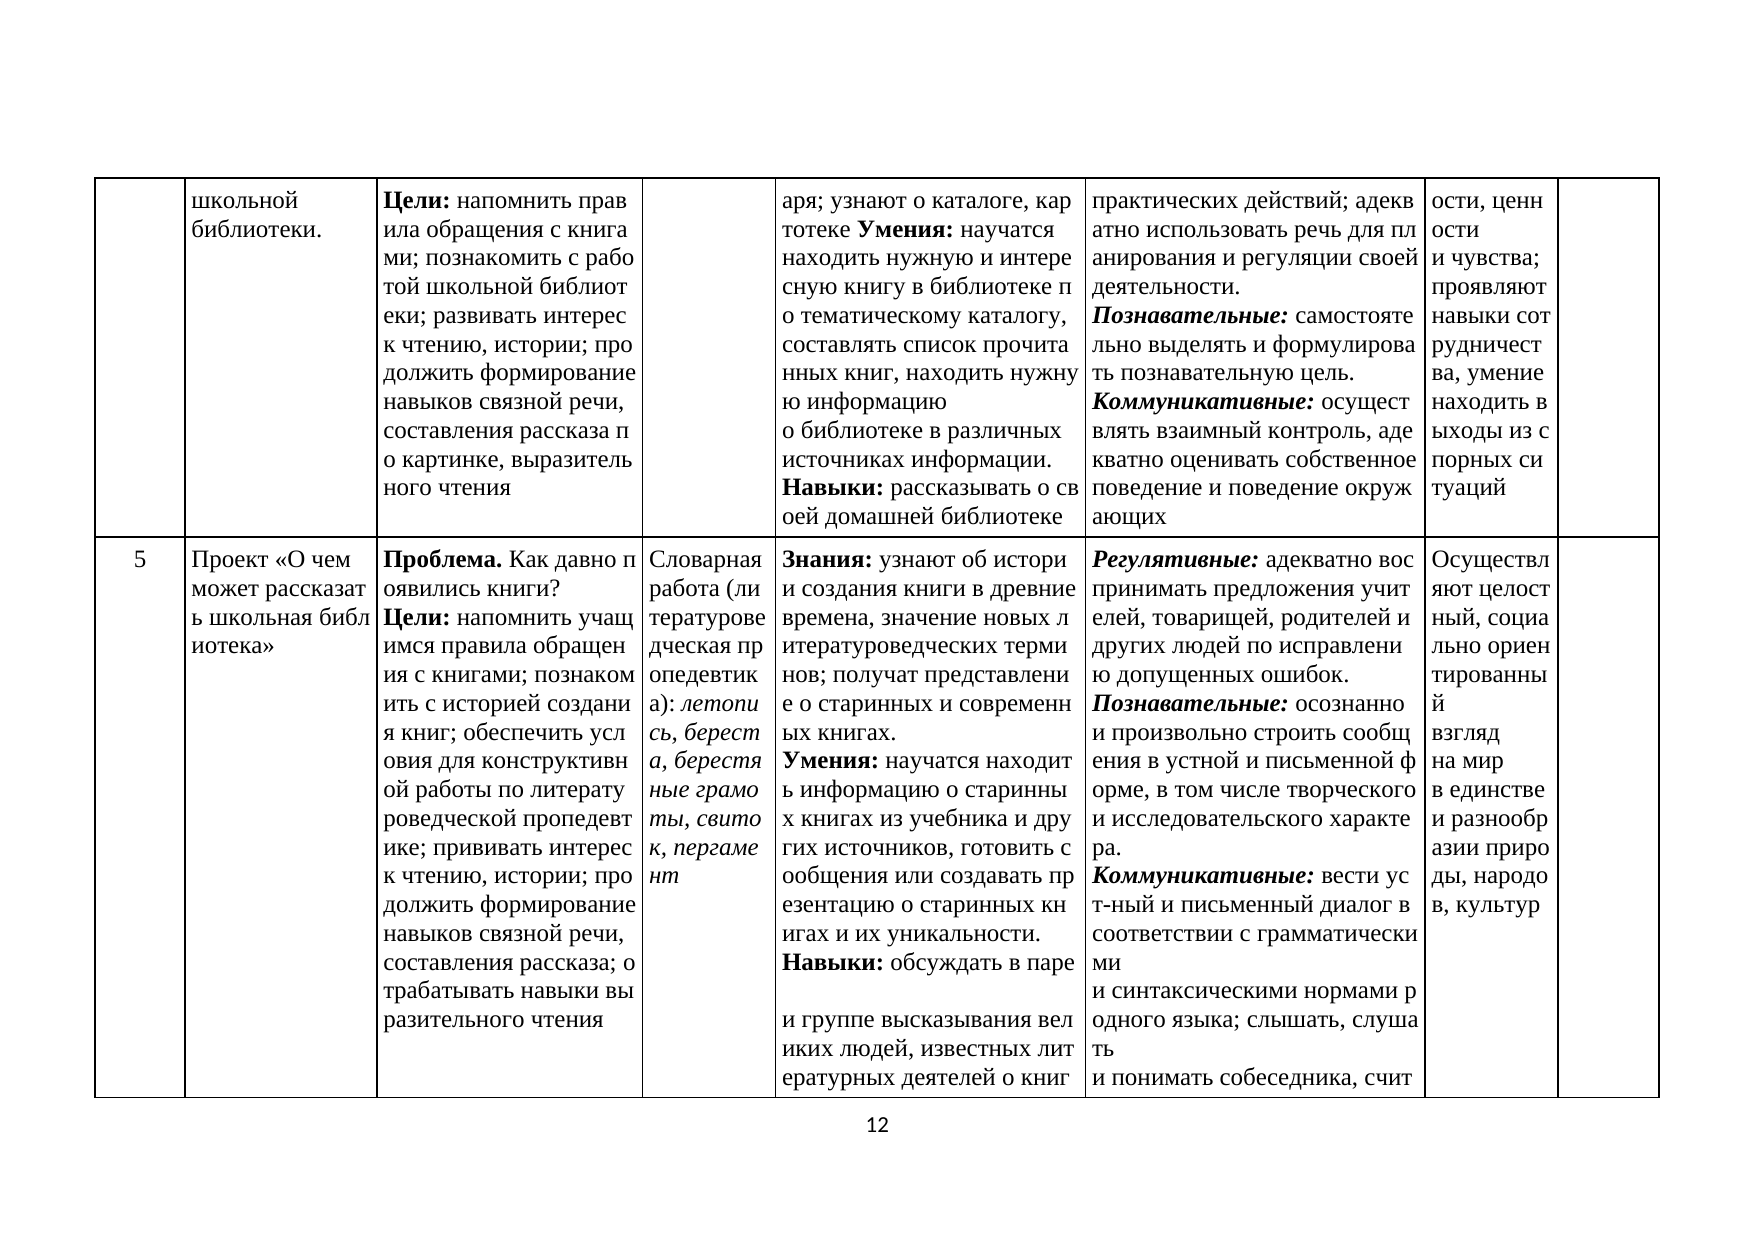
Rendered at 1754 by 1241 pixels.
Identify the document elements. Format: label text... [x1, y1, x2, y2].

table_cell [1426, 179, 1557, 536]
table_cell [1086, 538, 1424, 1097]
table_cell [378, 538, 642, 1097]
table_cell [378, 179, 642, 536]
table_cell 5 [96, 538, 184, 1097]
table_cell [1559, 538, 1658, 1097]
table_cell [1086, 179, 1424, 536]
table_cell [643, 179, 775, 536]
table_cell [643, 538, 775, 1097]
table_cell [186, 538, 376, 1097]
table_cell [1559, 179, 1658, 536]
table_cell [186, 179, 376, 536]
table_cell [776, 179, 1085, 536]
table_cell 4 [96, 179, 184, 536]
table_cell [776, 538, 1085, 1097]
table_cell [1426, 538, 1557, 1097]
